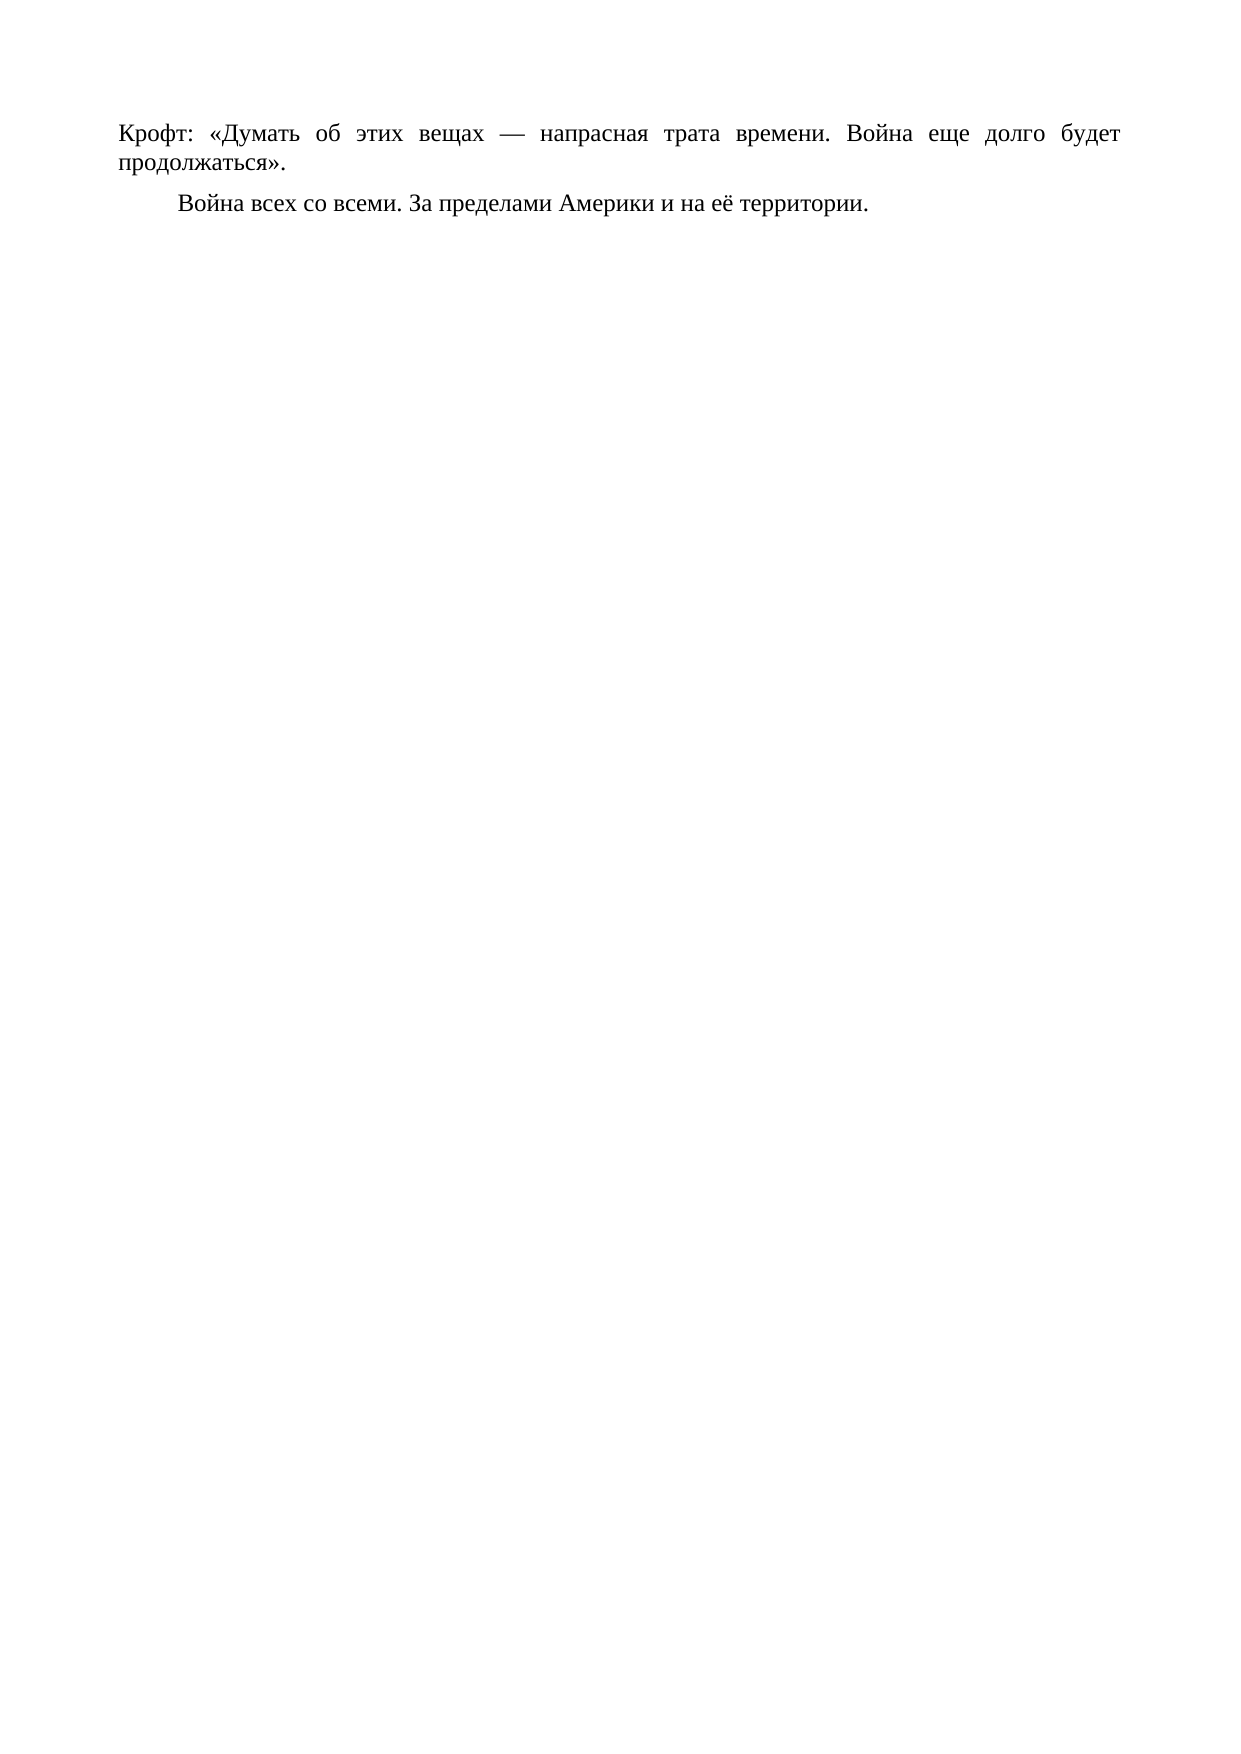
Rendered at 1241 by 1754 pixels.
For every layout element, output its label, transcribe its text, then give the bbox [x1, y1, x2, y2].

text Война всех со всеми. За пределами Америки и на её территории. [118, 188, 1122, 217]
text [118, 118, 1122, 176]
